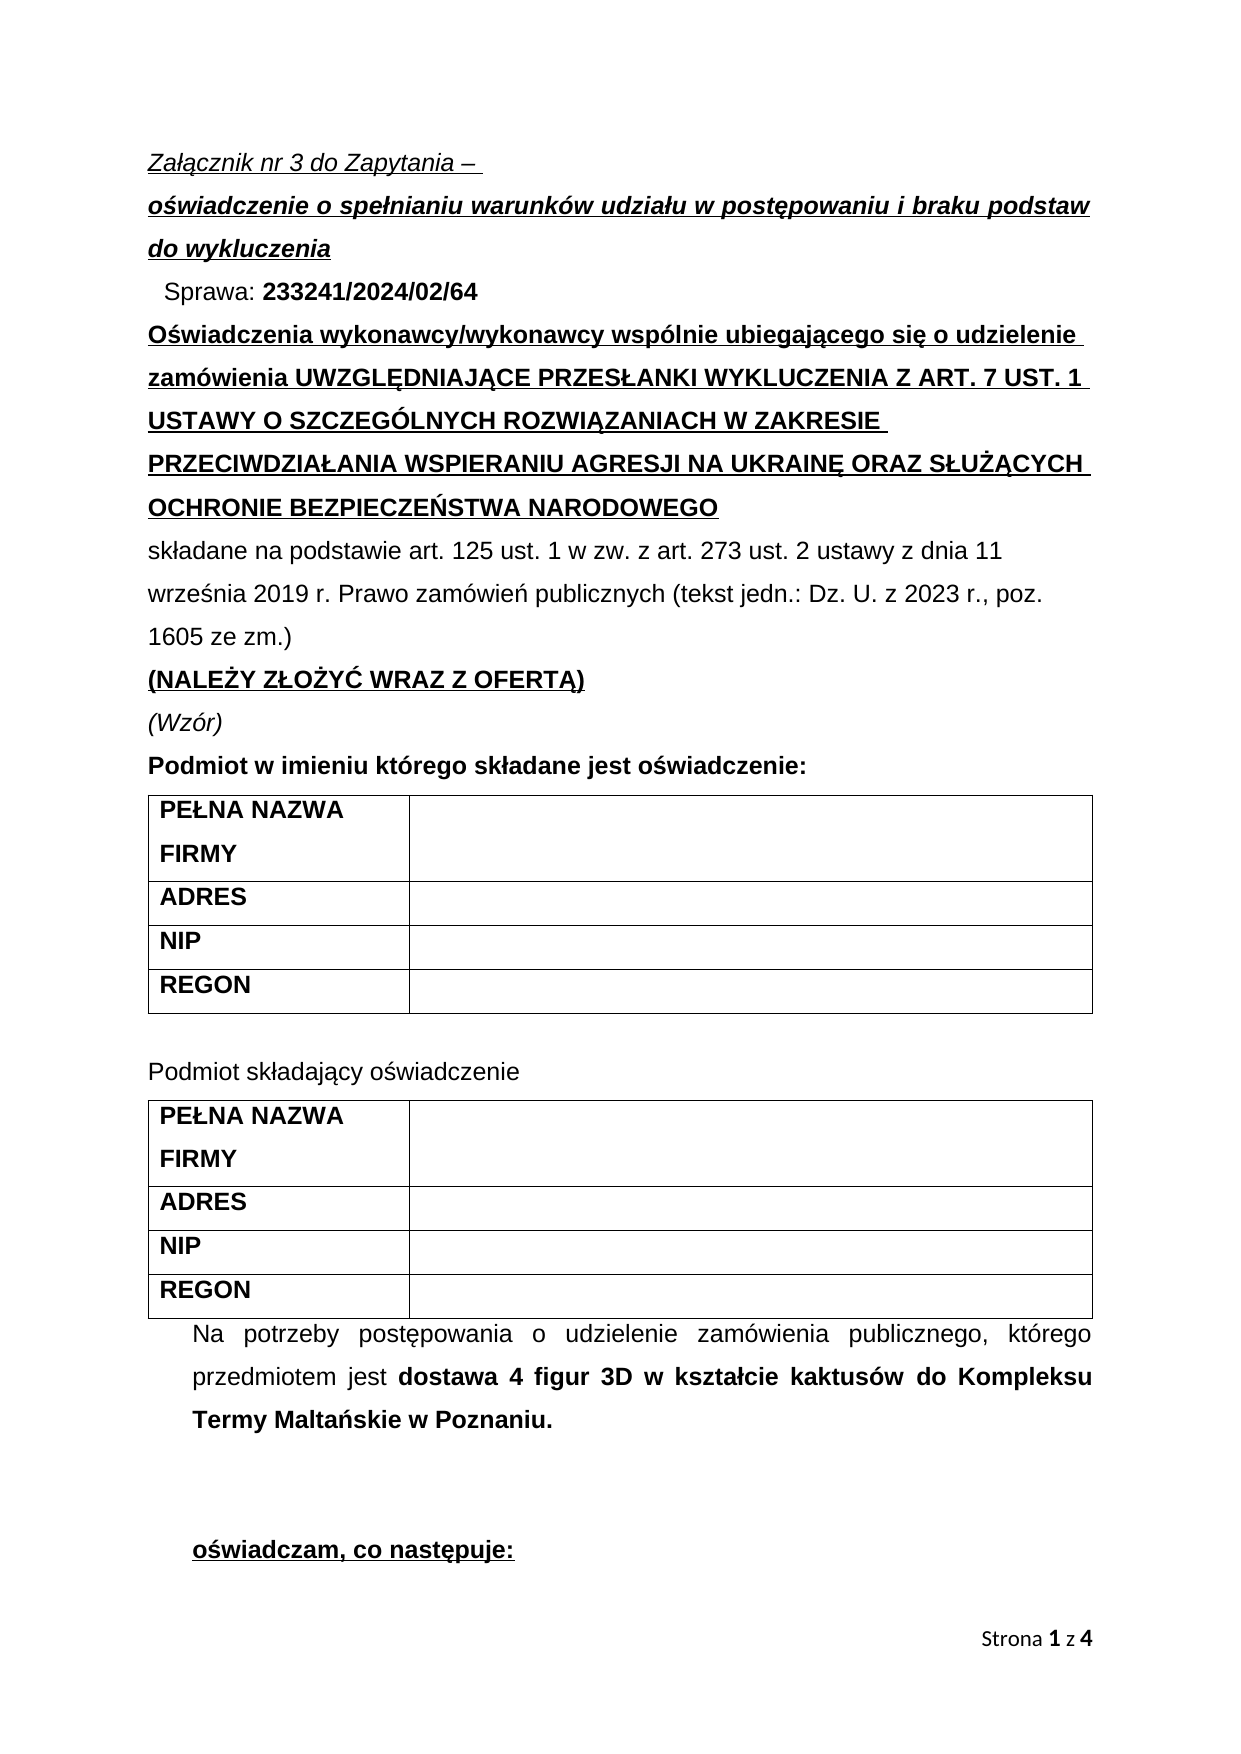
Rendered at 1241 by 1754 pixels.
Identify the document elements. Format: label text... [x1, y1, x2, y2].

text (NALEŻY ZŁOŻYĆ WRAZ Z OFERTĄ) [148, 665, 1093, 694]
table_cell [410, 1231, 1092, 1274]
table_header PEŁNA NAZWA FIRMY [149, 796, 409, 881]
text oświadczam, co następuje: [192, 1535, 1093, 1564]
table_cell [410, 926, 1092, 969]
text Sprawa: 233241/2024/02/64 [162, 277, 1093, 306]
table_cell [410, 1187, 1092, 1230]
table_cell NIP [149, 926, 409, 969]
table_cell NIP [149, 1231, 409, 1274]
table_cell ADRES [149, 1187, 409, 1230]
table_cell REGON [149, 1275, 409, 1318]
table_cell [410, 970, 1092, 1013]
text Załącznik nr 3 do Zapytania – [148, 148, 1093, 176]
text składane na podstawie art. 125 ust. 1 w zw. z art. 273 ust. 2 ustawy z dnia 11 września 2019 r. Prawo zamówień publicznych (tekst jedn.: Dz. U. z 2023 r., poz. 1605 ze zm.) [148, 536, 1093, 651]
table_cell ADRES [149, 882, 409, 924]
table_cell [410, 882, 1092, 924]
text Podmiot składający oświadczenie [148, 1057, 1093, 1086]
text Na potrzeby postępowania o udzielenie zamówienia publicznego, którego przedmiotem jest dostawa 4 figur 3D w kształcie kaktusów do Kompleksu Termy Maltańskie w Poznaniu. [192, 1319, 1093, 1434]
table_header PEŁNA NAZWA FIRMY [149, 1101, 409, 1186]
text Oświadczenia wykonawcy/wykonawcy wspólnie ubiegającego się o udzielenie zamówienia UWZGLĘDNIAJĄCE PRZESŁANKI WYKLUCZENIA Z ART. 7 UST. 1 USTAWY o szczególnych rozwiązaniach w zakresie przeciwdziałania wspieraniu agresji na Ukrainę oraz służących ochronie bezpieczeństwa narodowego [148, 320, 1093, 521]
table_header [410, 1101, 1092, 1186]
text Podmiot w imieniu którego składane jest oświadczenie: [148, 751, 1093, 780]
table_cell [410, 1275, 1092, 1318]
text (Wzór) [148, 708, 1093, 737]
table_header [410, 796, 1092, 881]
text oświadczenie o spełnianiu warunków udziału w postępowaniu i braku podstaw do wykluczenia [148, 191, 1093, 263]
table_cell REGON [149, 970, 409, 1013]
